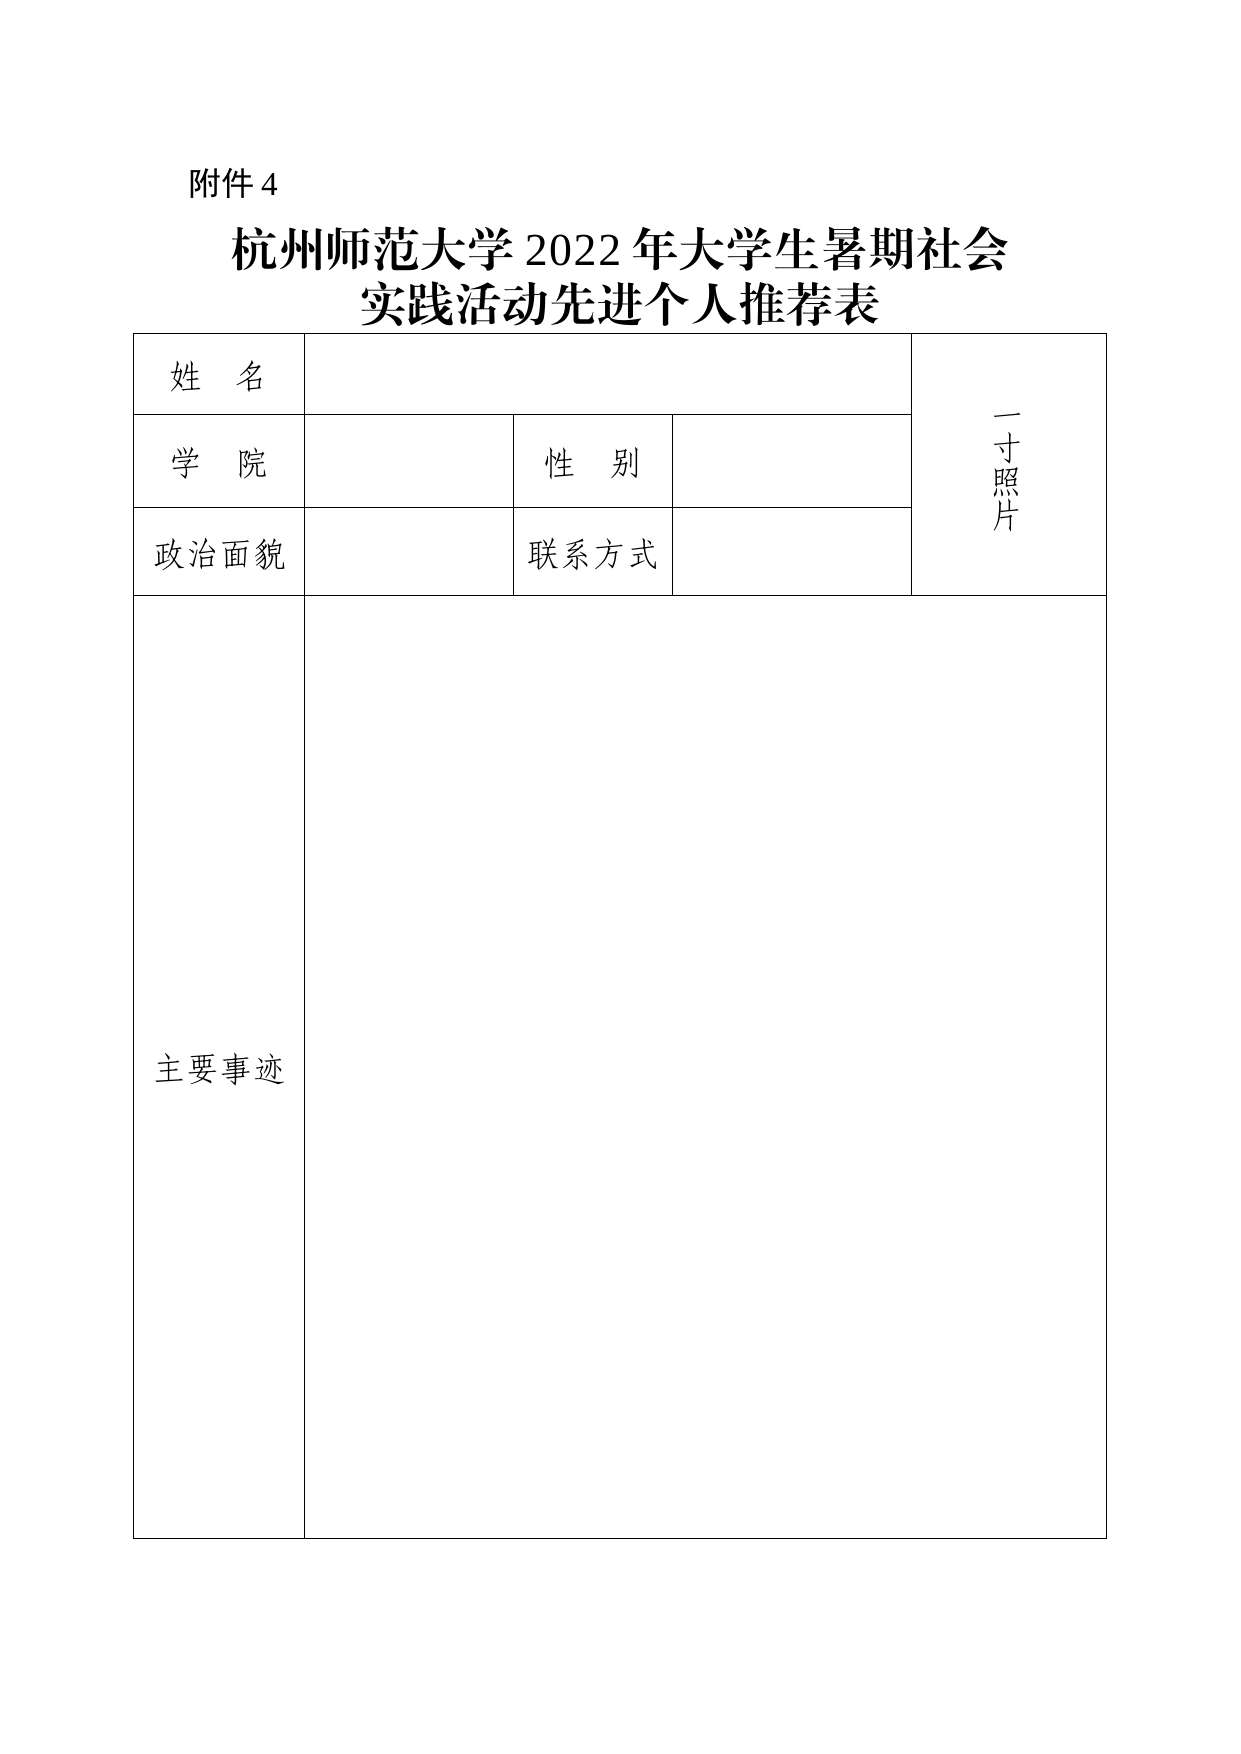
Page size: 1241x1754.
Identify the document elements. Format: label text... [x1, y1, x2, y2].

table_cell [673, 508, 911, 595]
table_header 姓 名 [134, 334, 304, 413]
table_cell 联系方式 [514, 508, 672, 595]
table_header [305, 334, 911, 413]
table_cell [305, 596, 1106, 1538]
text 附件4 [187, 162, 1053, 202]
table_header 一寸照片 [912, 334, 1106, 595]
table_cell 性 别 [514, 415, 672, 507]
table_cell 政治面貌 [134, 508, 304, 595]
table_cell [673, 415, 911, 507]
table_cell 主要事迹 [134, 596, 304, 1538]
table_cell [305, 508, 513, 595]
text 杭州师范大学2022年大学生暑期社会 [187, 223, 1053, 279]
text 实践活动先进个人推荐表 [187, 279, 1053, 333]
table_cell 学 院 [134, 415, 304, 507]
table_cell [305, 415, 513, 507]
